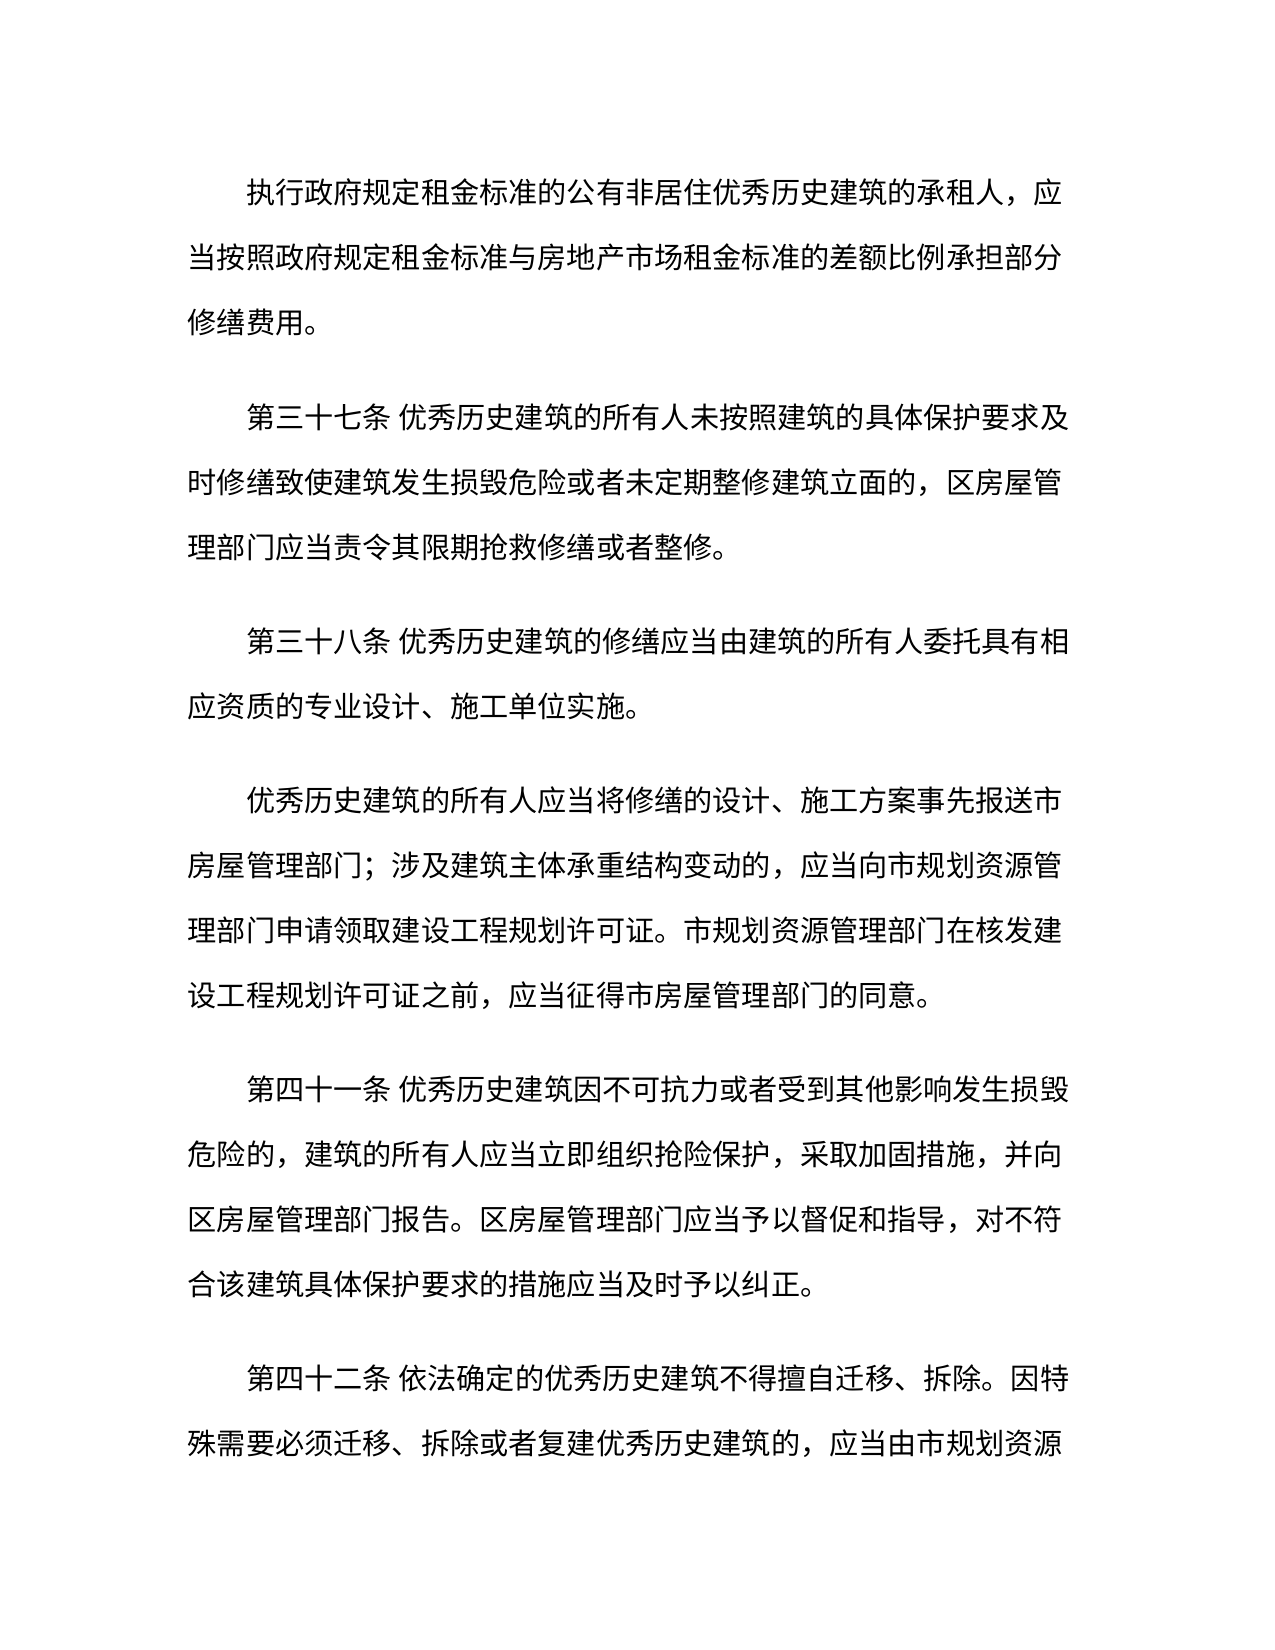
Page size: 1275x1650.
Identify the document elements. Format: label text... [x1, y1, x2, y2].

text 执行政府规定租金标准的公有非居住优秀历史建筑的承租人，应当按照政府规定租金标准与房地产市场租金标准的差额比例承担部分修缮费用。 [187, 159, 1087, 354]
text 第三十七条 优秀历史建筑的所有人未按照建筑的具体保护要求及时修缮致使建筑发生损毁危险或者未定期整修建筑立面的，区房屋管理部门应当责令其限期抢救修缮或者整修。 [187, 383, 1087, 578]
text 第三十八条 优秀历史建筑的修缮应当由建筑的所有人委托具有相应资质的专业设计、施工单位实施。 [187, 607, 1087, 737]
text 第四十一条 优秀历史建筑因不可抗力或者受到其他影响发生损毁危险的，建筑的所有人应当立即组织抢险保护，采取加固措施，并向区房屋管理部门报告。区房屋管理部门应当予以督促和指导，对不符合该建筑具体保护要求的措施应当及时予以纠正。 [187, 1055, 1087, 1315]
text 优秀历史建筑的所有人应当将修缮的设计、施工方案事先报送市房屋管理部门；涉及建筑主体承重结构变动的，应当向市规划资源管理部门申请领取建设工程规划许可证。市规划资源管理部门在核发建设工程规划许可证之前，应当征得市房屋管理部门的同意。 [187, 766, 1087, 1026]
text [187, 1344, 1087, 1474]
